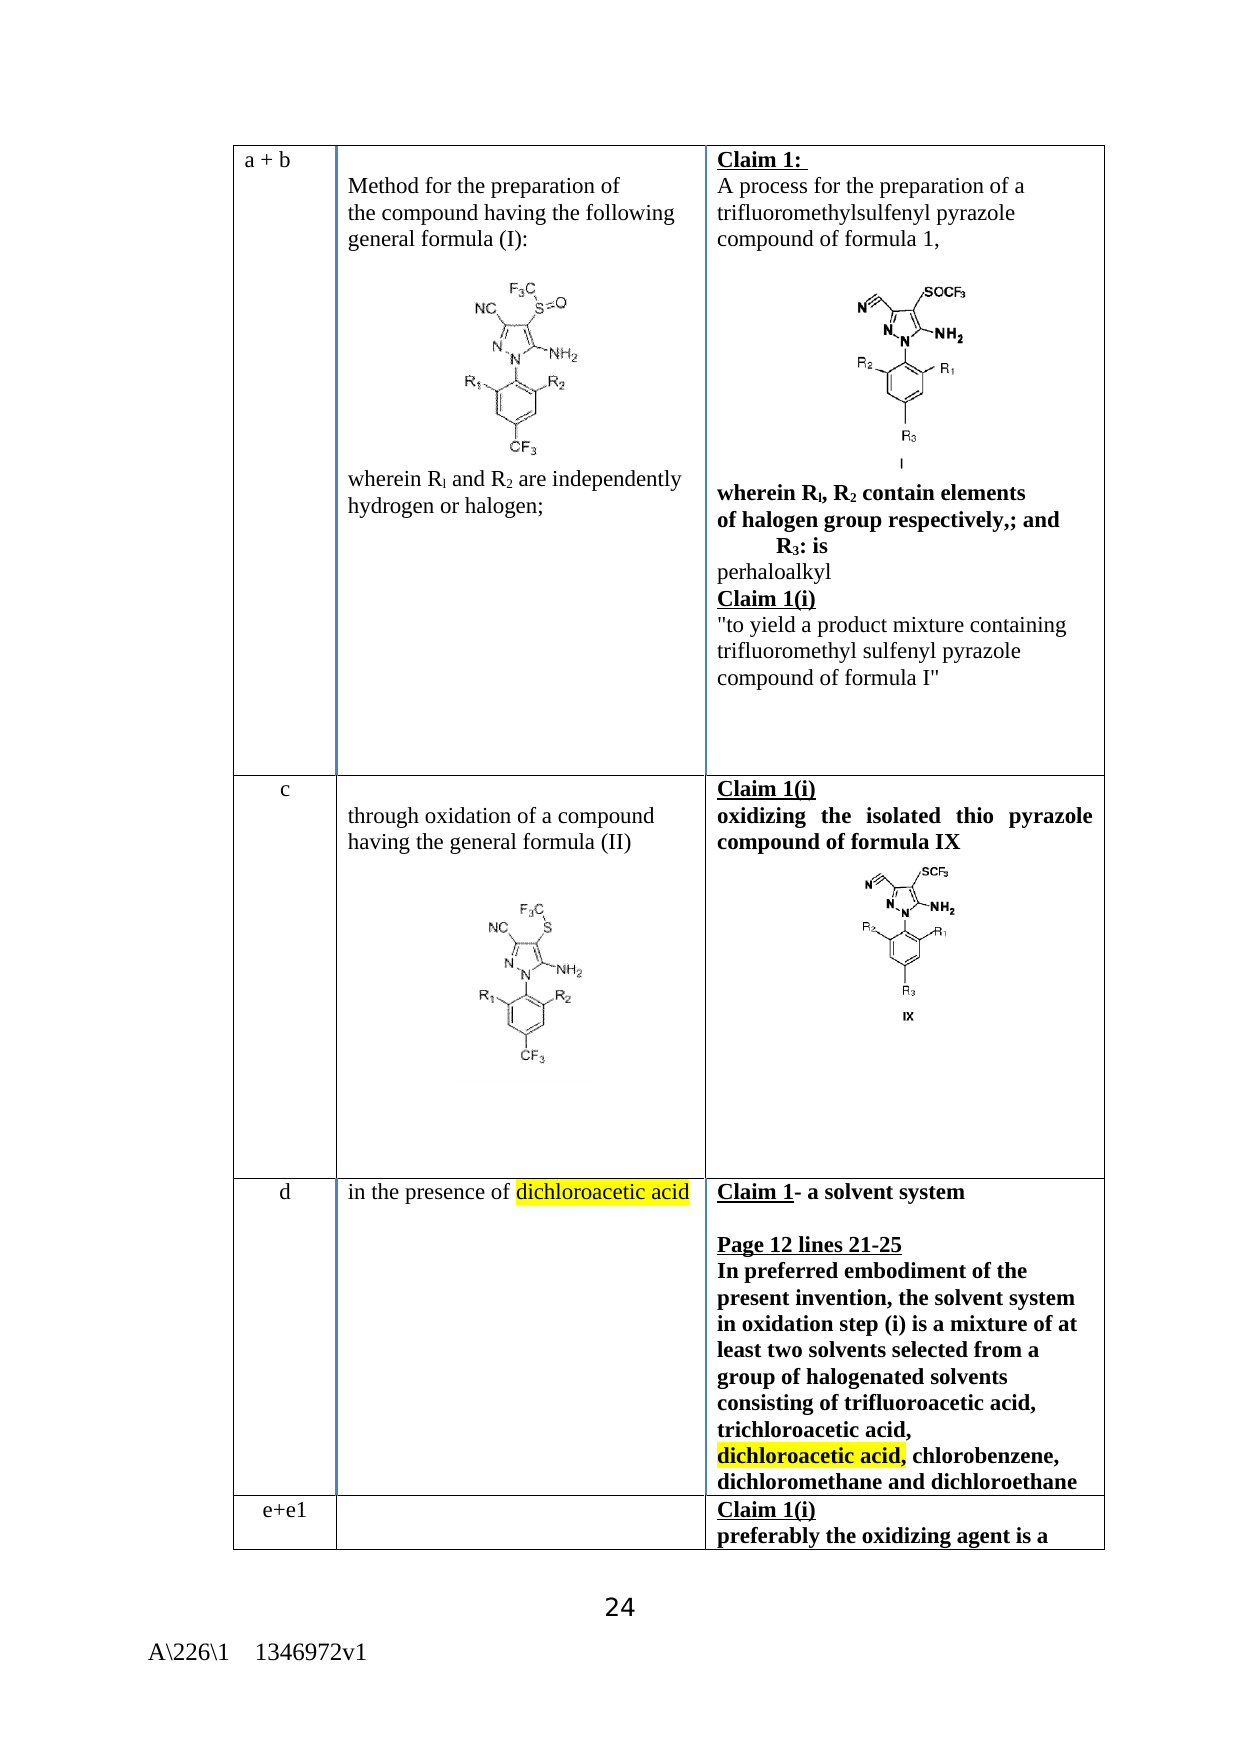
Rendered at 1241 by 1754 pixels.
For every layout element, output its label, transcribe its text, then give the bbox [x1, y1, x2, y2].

table_cell Method for the preparation of the compound having the following general formula (I): wherein Rl and R2 are independently hydrogen or halogen; [338, 146, 705, 774]
table_cell Claim 1(i) oxidizing the isolated thio pyrazole compound of formula IX [706, 776, 1104, 1177]
picture [843, 277, 973, 480]
table_cell a + b [234, 146, 335, 774]
picture [460, 275, 582, 466]
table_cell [706, 1496, 1104, 1549]
table_cell d [234, 1179, 335, 1495]
table_cell c [234, 776, 336, 1177]
picture [852, 854, 957, 1027]
table_cell Claim 1: A process for the preparation of a trifluoromethylsulfenyl pyrazole compound of formula 1, wherein Rl, R2 contain elements of halogen group respectively,; and R3: is perhaloalkyl Claim 1(i) "to yield a product mixture containing trifluoromethyl sulfenyl pyrazole compound of formula I" [707, 146, 1104, 774]
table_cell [337, 1495, 705, 1549]
table_cell through oxidation of a compound having the general formula (II) [337, 775, 705, 1177]
table_cell e+e1 [234, 1496, 336, 1549]
table_cell in the presence of dichloroacetic acid [338, 1178, 705, 1495]
table_cell Claim 1- a solvent system Page 12 lines 21-25 In preferred embodiment of the present invention, the solvent system in oxidation step (i) is a mixture of at least two solvents selected from a group of halogenated solvents consisting of trifluoroacetic acid, trichloroacetic acid, dichloroacetic acid, chlorobenzene, dichloromethane and dichloroethane [707, 1179, 1104, 1495]
